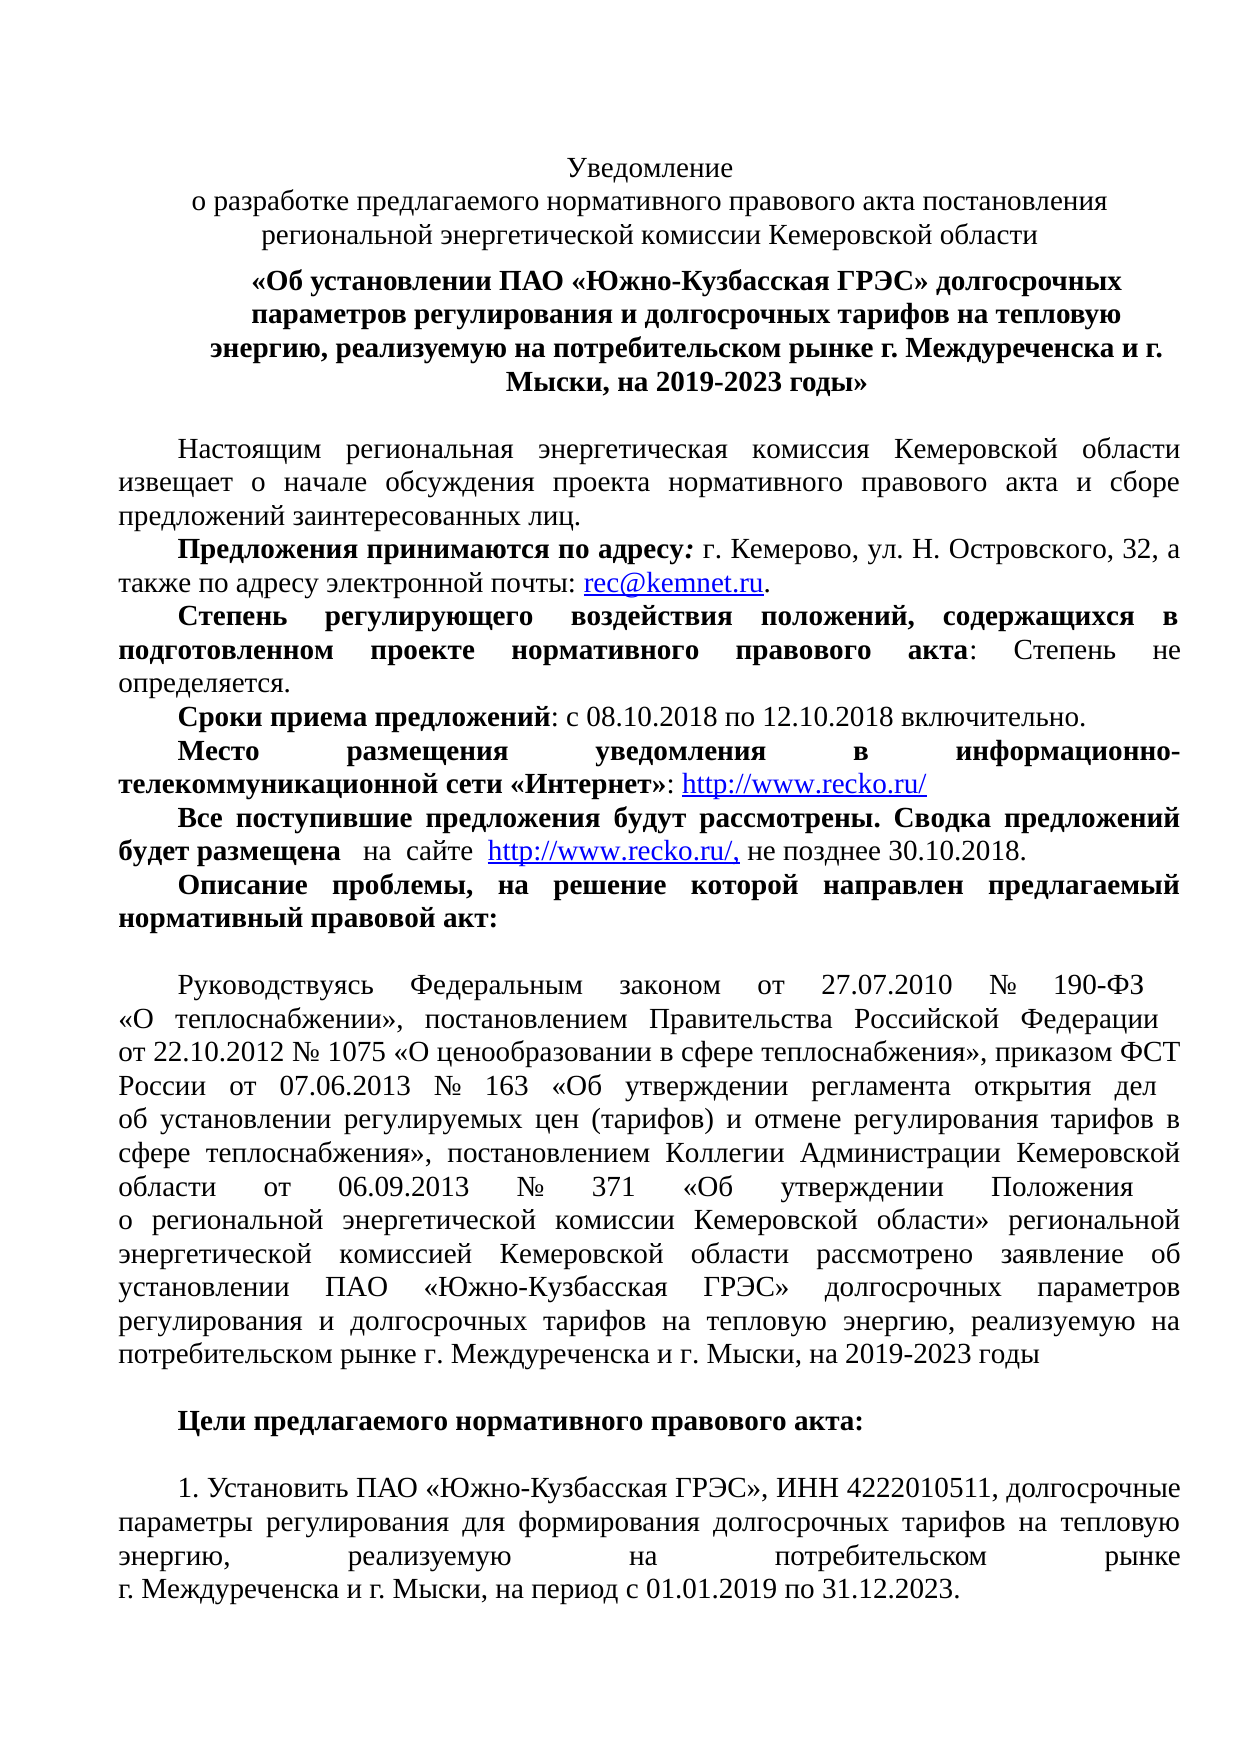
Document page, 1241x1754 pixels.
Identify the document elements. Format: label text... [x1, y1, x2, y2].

text Предложения принимаются по адресу: г. Кемерово, ул. Н. Островского, 32, а также по адресу электронной почты: rec@kemnet.ru. [118, 531, 1181, 598]
text Цели предлагаемого нормативного правового акта: [118, 1403, 1181, 1437]
text Настоящим региональная энергетическая комиссия Кемеровской области извещает о начале обсуждения проекта нормативного правового акта и сборе предложений заинтересованных лиц. [118, 431, 1181, 531]
text Описание проблемы, на решение которой направлен предлагаемый нормативный правовой акт: [118, 867, 1181, 934]
text Все поступившие предложения будут рассмотрены. Сводка предложений будет размещена на сайте http://www.recko.ru/, не позднее 30.10.2018. [118, 800, 1181, 867]
text Сроки приема предложений: с 08.10.2018 по 12.10.2018 включительно. [118, 699, 1181, 733]
text Место размещения уведомления в информационно-телекоммуникационной сети «Интернет»: http://www.recko.ru/ [118, 733, 1181, 800]
text 1. Установить ПАО «Южно-Кузбасская ГРЭС», ИНН 4222010511, долгосрочные параметры регулирования для формирования долгосрочных тарифов на тепловую энергию, реализуемую на потребительском рынке г. Междуреченска и г. Мыски, на период с 01.01.2019 по 31.12.2023. [118, 1471, 1181, 1605]
text «Об установлении ПАО «Южно-Кузбасская ГРЭС» долгосрочных параметров регулирования и долгосрочных тарифов на тепловую энергию, реализуемую на потребительском рынке г. Междуреченска и г. Мыски, на 2019-2023 годы» [192, 263, 1181, 397]
text Руководствуясь Федеральным законом от 27.07.2010 № 190-ФЗ «О теплоснабжении», постановлением Правительства Российской Федерации от 22.10.2012 № 1075 «О ценообразовании в сфере теплоснабжения», приказом ФСТ России от 07.06.2013 № 163 «Об утверждении регламента открытия дел об установлении регулируемых цен (тарифов) и отмене регулирования тарифов в сфере теплоснабжения», постановлением Коллегии Администрации Кемеровской области от 06.09.2013 № 371 «Об утверждении Положения о региональной энергетической комиссии Кемеровской области» региональной энергетической комиссией Кемеровской области рассмотрено заявление об установлении ПАО «Южно-Кузбасская ГРЭС» долгосрочных параметров регулирования и долгосрочных тарифов на тепловую энергию, реализуемую на потребительском рынке г. Междуреченска и г. Мыски, на 2019-2023 годы [118, 967, 1181, 1370]
text о разработке предлагаемого нормативного правового акта постановления региональной энергетической комиссии Кемеровской области [118, 183, 1181, 251]
text Уведомление [118, 150, 1181, 183]
text Степень регулирующего воздействия положений, содержащихся в подготовленном проекте нормативного правового акта: Степень не определяется. [118, 598, 1181, 699]
